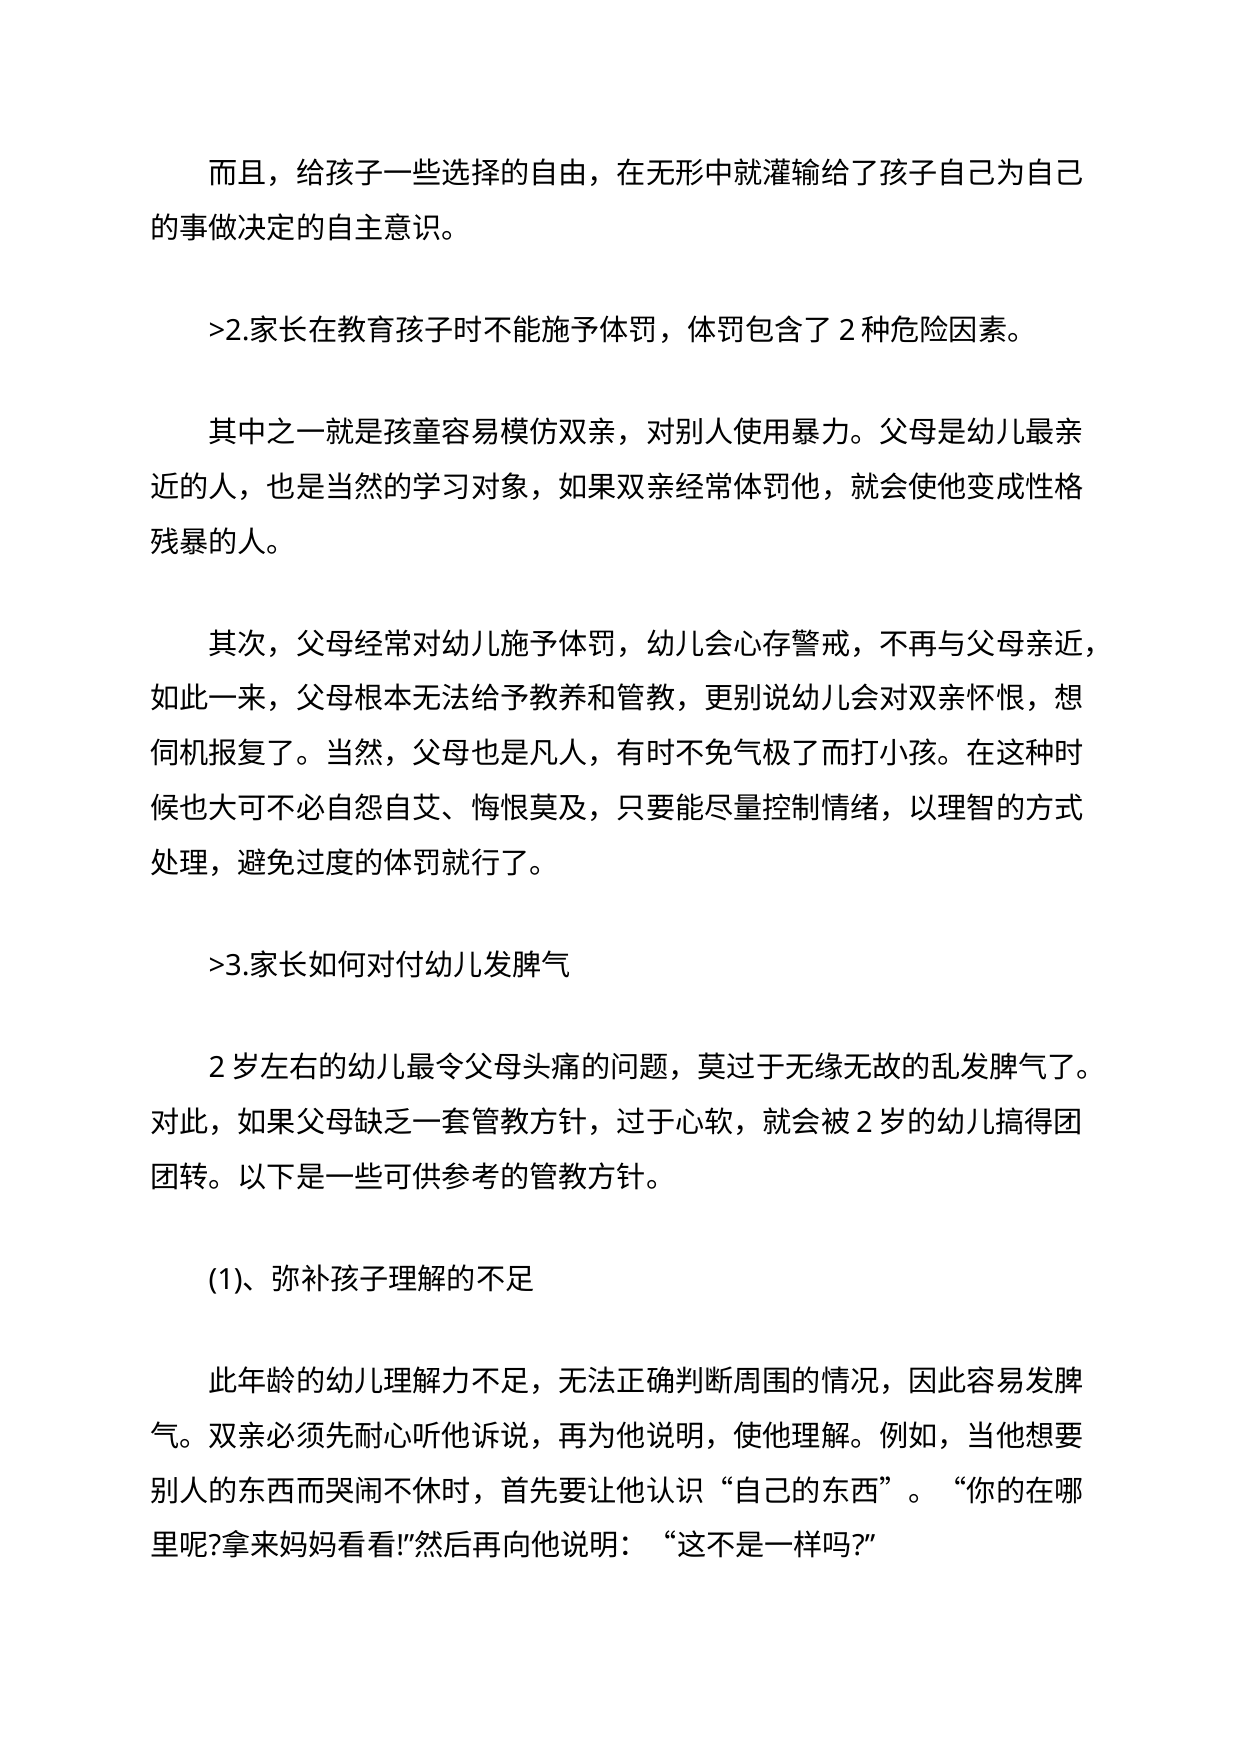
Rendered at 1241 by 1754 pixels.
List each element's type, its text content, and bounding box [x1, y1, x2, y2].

text 2岁左右的幼儿最令父母头痛的问题，莫过于无缘无故的乱发脾气了。对此，如果父母缺乏一套管教方针，过于心软，就会被2岁的幼儿搞得团团转。以下是一些可供参考的管教方针。 [150, 1043, 1090, 1196]
text >2.家长在教育孩子时不能施予体罚，体罚包含了2种危险因素。 [150, 307, 1090, 349]
text 其中之一就是孩童容易模仿双亲，对别人使用暴力。父母是幼儿最亲近的人，也是当然的学习对象，如果双亲经常体罚他，就会使他变成性格残暴的人。 [150, 409, 1090, 561]
text 此年龄的幼儿理解力不足，无法正确判断周围的情况，因此容易发脾气。双亲必须先耐心听他诉说，再为他说明，使他理解。例如，当他想要别人的东西而哭闹不休时，首先要让他认识“自己的东西”。“你的在哪里呢?拿来妈妈看看!”然后再向他说明：“这不是一样吗?” [150, 1357, 1090, 1564]
text 其次，父母经常对幼儿施予体罚，幼儿会心存警戒，不再与父母亲近，如此一来，父母根本无法给予教养和管教，更别说幼儿会对双亲怀恨，想伺机报复了。当然，父母也是凡人，有时不免气极了而打小孩。在这种时候也大可不必自怨自艾、悔恨莫及，只要能尽量控制情绪，以理智的方式处理，避免过度的体罚就行了。 [150, 620, 1090, 882]
text >3.家长如何对付幼儿发脾气 [150, 942, 1090, 984]
text 而且，给孩子一些选择的自由，在无形中就灌输给了孩子自己为自己的事做决定的自主意识。 [150, 150, 1090, 247]
text (1)、弥补孩子理解的不足 [150, 1255, 1090, 1298]
